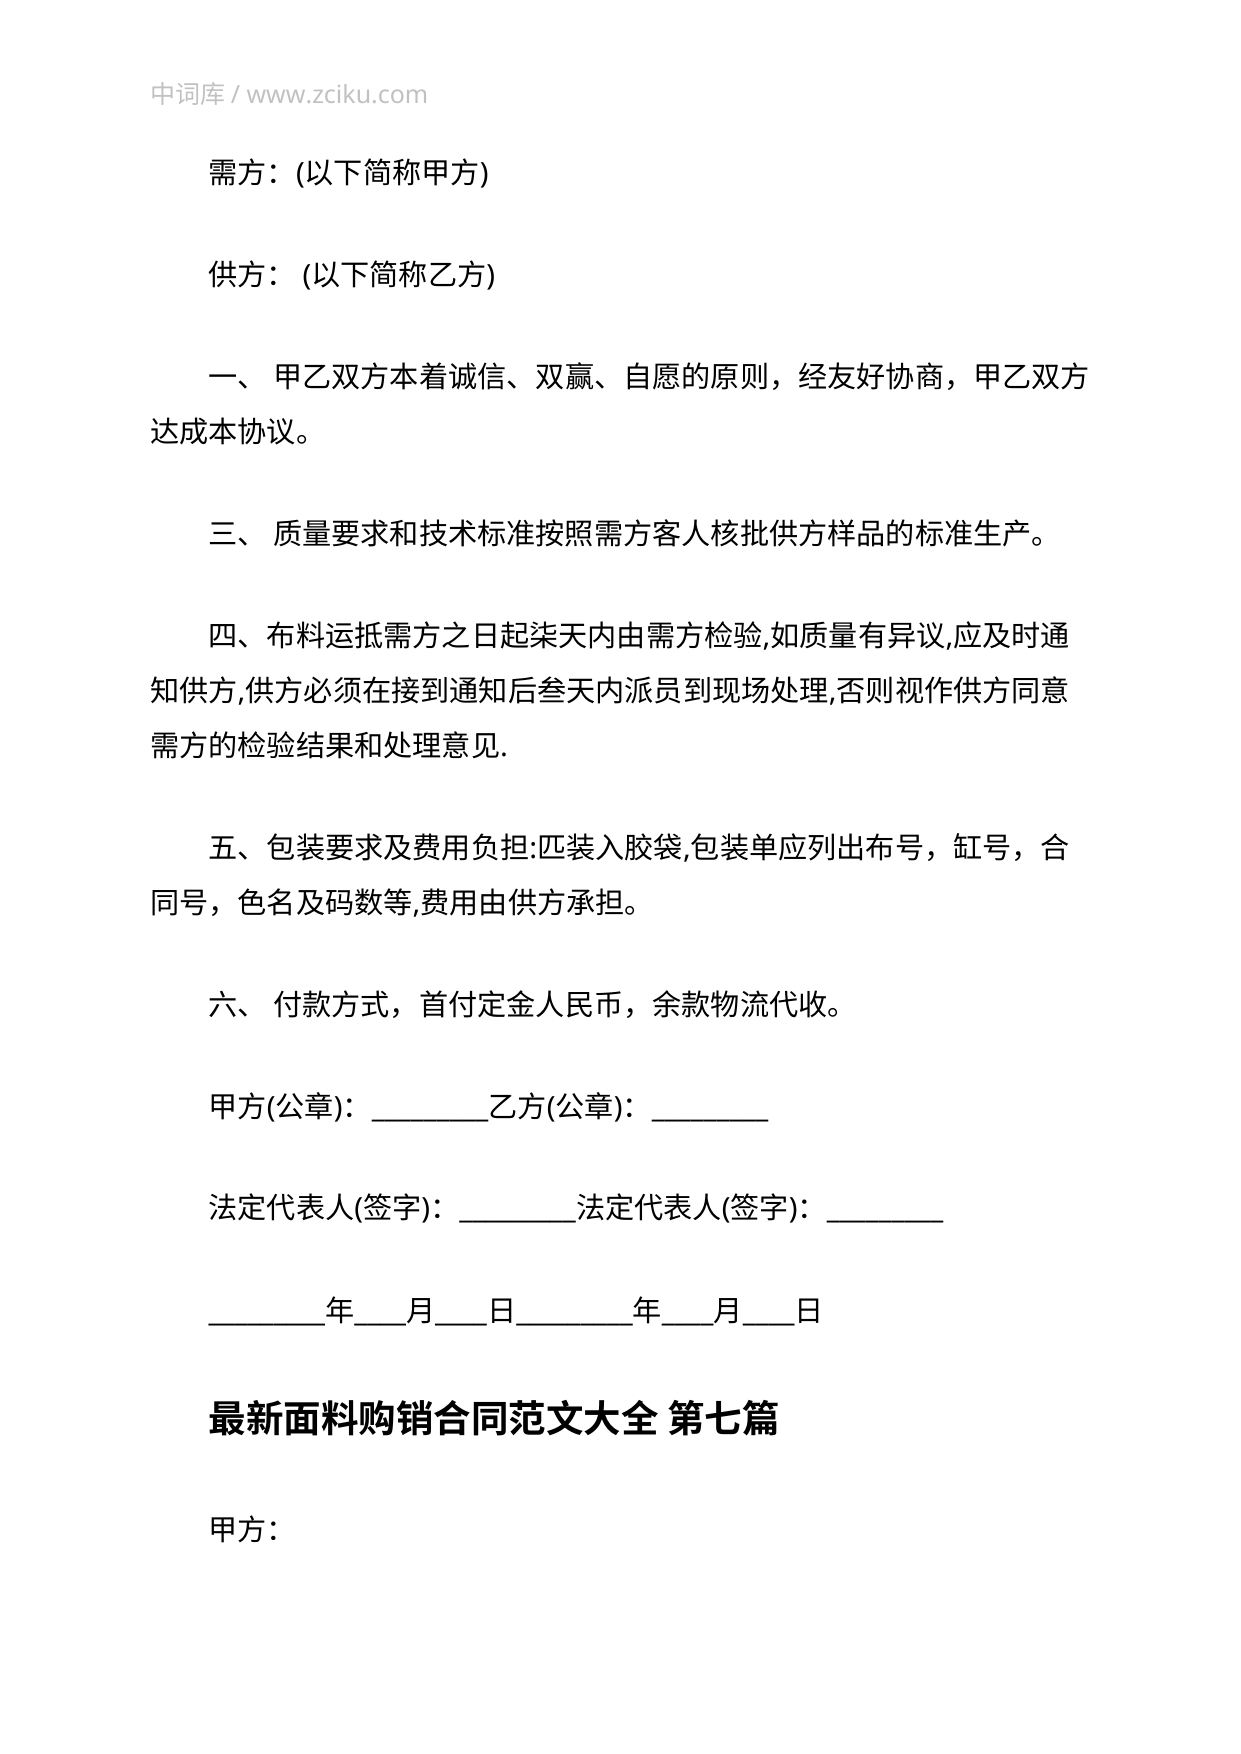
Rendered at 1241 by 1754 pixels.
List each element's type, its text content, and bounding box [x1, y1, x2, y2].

text 最新面料购销合同范文大全 第七篇 [150, 1389, 1090, 1443]
text 供方： (以下简称乙方) [150, 252, 1090, 294]
text 甲方： [150, 1506, 1090, 1549]
text _________年____月____日_________年____月____日 [150, 1287, 1090, 1329]
text 六、 付款方式，首付定金人民币，余款物流代收。 [150, 981, 1090, 1024]
text 三、 质量要求和技术标准按照需方客人核批供方样品的标准生产。 [150, 511, 1090, 553]
text 五、包装要求及费用负担:匹装入胶袋,包装单应列出布号，缸号，合同号，色名及码数等,费用由供方承担。 [150, 824, 1090, 922]
text 法定代表人(签字)：_________法定代表人(签字)：_________ [150, 1185, 1090, 1227]
text 甲方(公章)：_________乙方(公章)：_________ [150, 1083, 1090, 1126]
text 需方：(以下简称甲方) [150, 150, 1090, 192]
text 一、 甲乙双方本着诚信、双赢、自愿的原则，经友好协商，甲乙双方达成本协议。 [150, 354, 1090, 451]
text 四、布料运抵需方之日起柒天内由需方检验,如质量有异议,应及时通知供方,供方必须在接到通知后叁天内派员到现场处理,否则视作供方同意需方的检验结果和处理意见. [150, 612, 1090, 765]
